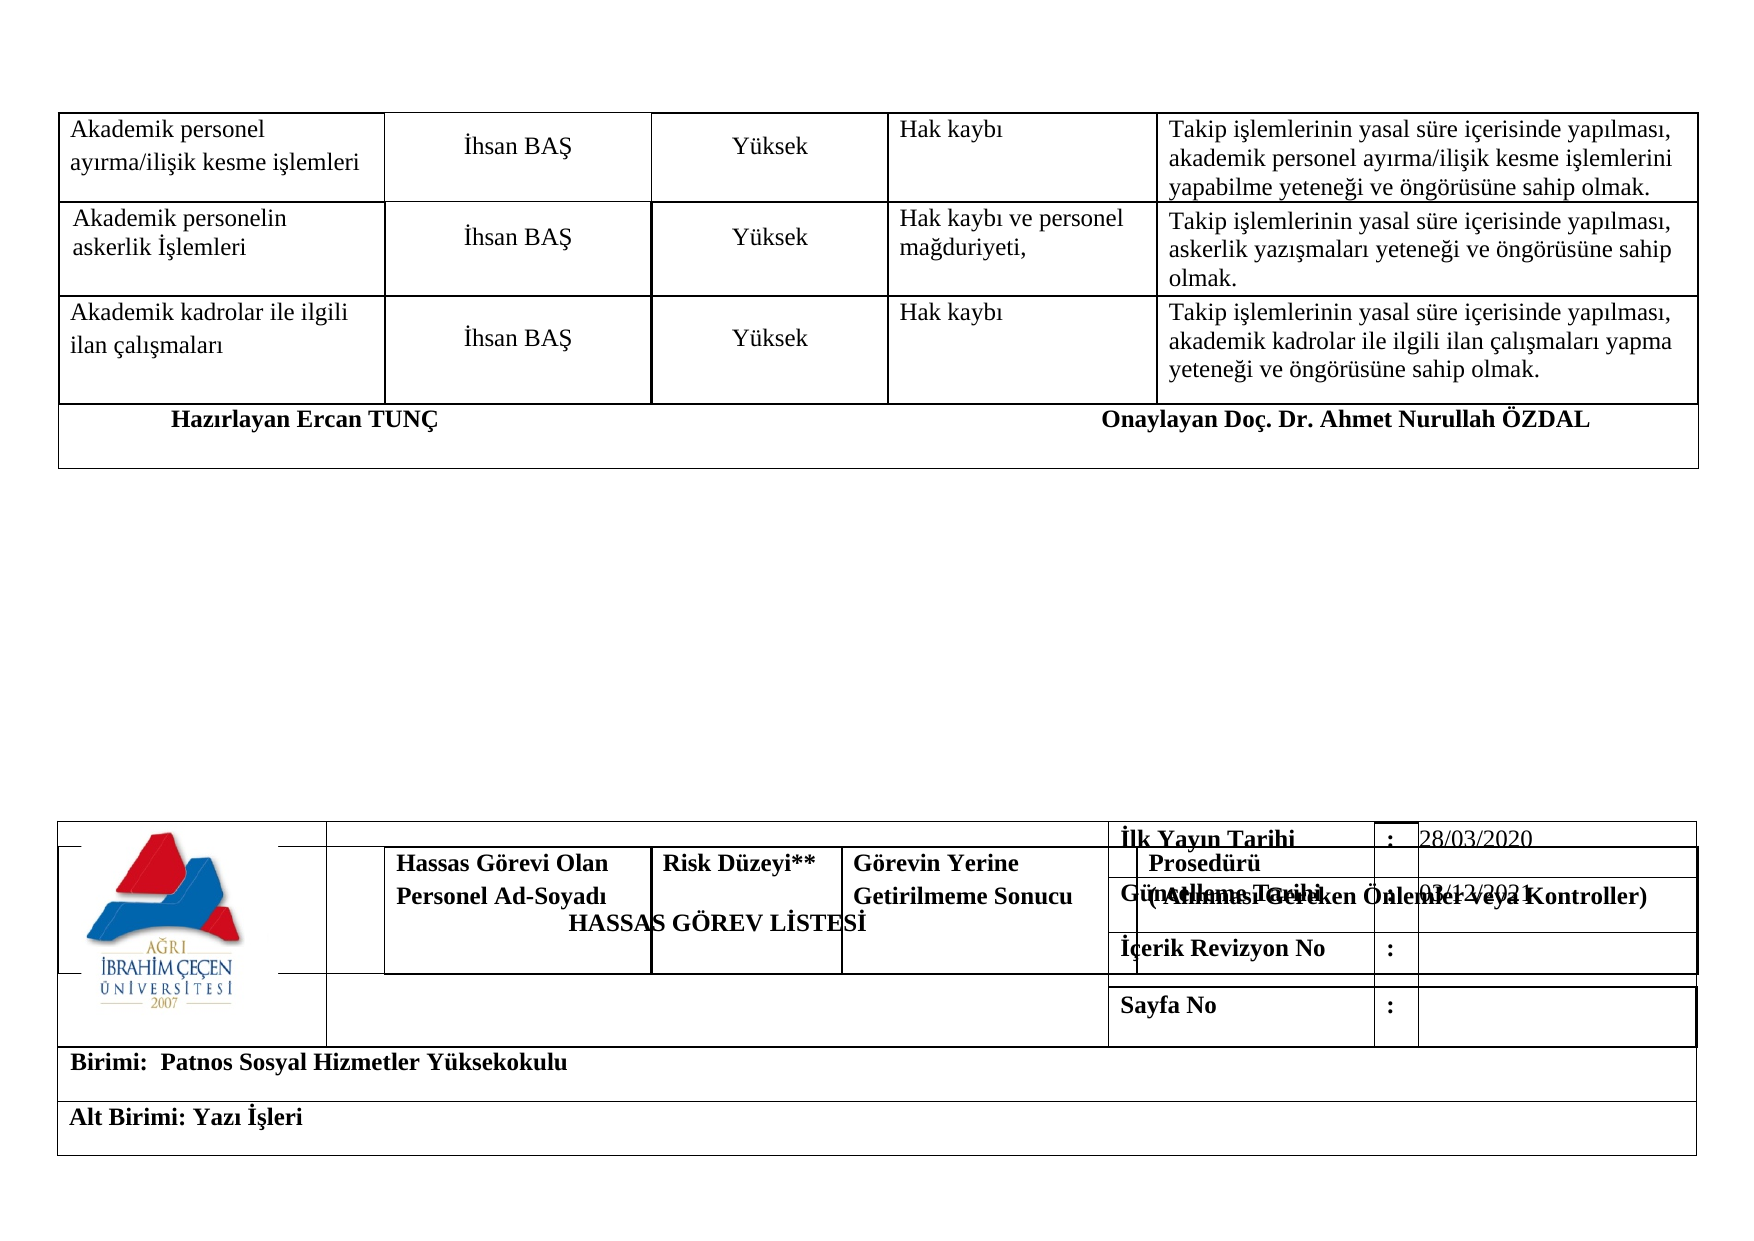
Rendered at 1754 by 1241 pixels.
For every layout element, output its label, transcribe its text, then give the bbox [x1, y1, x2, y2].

table_cell : [1375, 933, 1418, 986]
table_cell İhsan BAŞ [386, 297, 650, 402]
table_cell [1419, 933, 1696, 986]
table_header : [1375, 824, 1418, 877]
table_cell İhsan BAŞ [385, 113, 651, 201]
table_cell Yüksek [653, 203, 887, 295]
table_header HASSAS GÖREV LİSTESİ [327, 822, 1108, 1046]
table_cell 03/12/2021 [1419, 878, 1696, 932]
table_cell Yüksek [652, 114, 887, 201]
table_cell Hazırlayan Ercan TUNÇ Onaylayan Doç. Dr. Ahmet Nurullah ÖZDAL [59, 405, 1698, 468]
table_cell Takip işlemlerinin yasal süre içerisinde yapılması, askerlik yazışmaları yeteneği ve öngörüsüne sahip olmak. [1158, 203, 1697, 295]
table_cell : [1375, 878, 1418, 932]
table_cell İçerik Revizyon No [1109, 933, 1374, 986]
table_cell Hak kaybı ve personel mağduriyeti, [889, 203, 1156, 295]
table_header 28/03/2020 [1419, 822, 1696, 877]
table_cell Takip işlemlerinin yasal süre içerisinde yapılması, akademik personel ayırma/ilişik kesme işlemlerini yapabilme yeteneği ve öngörüsüne sahip olmak. [1158, 114, 1697, 201]
table_cell [1419, 988, 1695, 1046]
table_cell Hak kaybı [889, 114, 1156, 201]
picture [81, 823, 279, 1022]
table_cell Sayfa No [1109, 988, 1374, 1046]
table_cell Hak kaybı [889, 297, 1156, 402]
table_header İlk Yayın Tarihi [1109, 822, 1374, 877]
table_cell Akademik personelin askerlik İşlemleri [60, 203, 384, 295]
table_cell Akademik kadrolar ile ilgili ilan çalışmaları [60, 297, 384, 402]
table_cell Yüksek [653, 297, 887, 402]
table_cell : [1375, 988, 1418, 1046]
table_cell Akademik personel ayırma/ilişik kesme işlemleri [60, 114, 384, 201]
table_cell Takip işlemlerinin yasal süre içerisinde yapılması, akademik kadrolar ile ilgili ilan çalışmaları yapma yeteneği ve öngörüsüne sahip olmak. [1158, 297, 1697, 402]
table_cell Güncelleme Tarihi [1109, 878, 1374, 932]
table_cell Birimi: Patnos Sosyal Hizmetler Yüksekokulu [58, 1048, 1696, 1101]
table_cell Alt Birimi: Yazı İşleri [58, 1102, 1696, 1155]
table_header [58, 822, 326, 1046]
table_cell İhsan BAŞ [386, 202, 650, 295]
